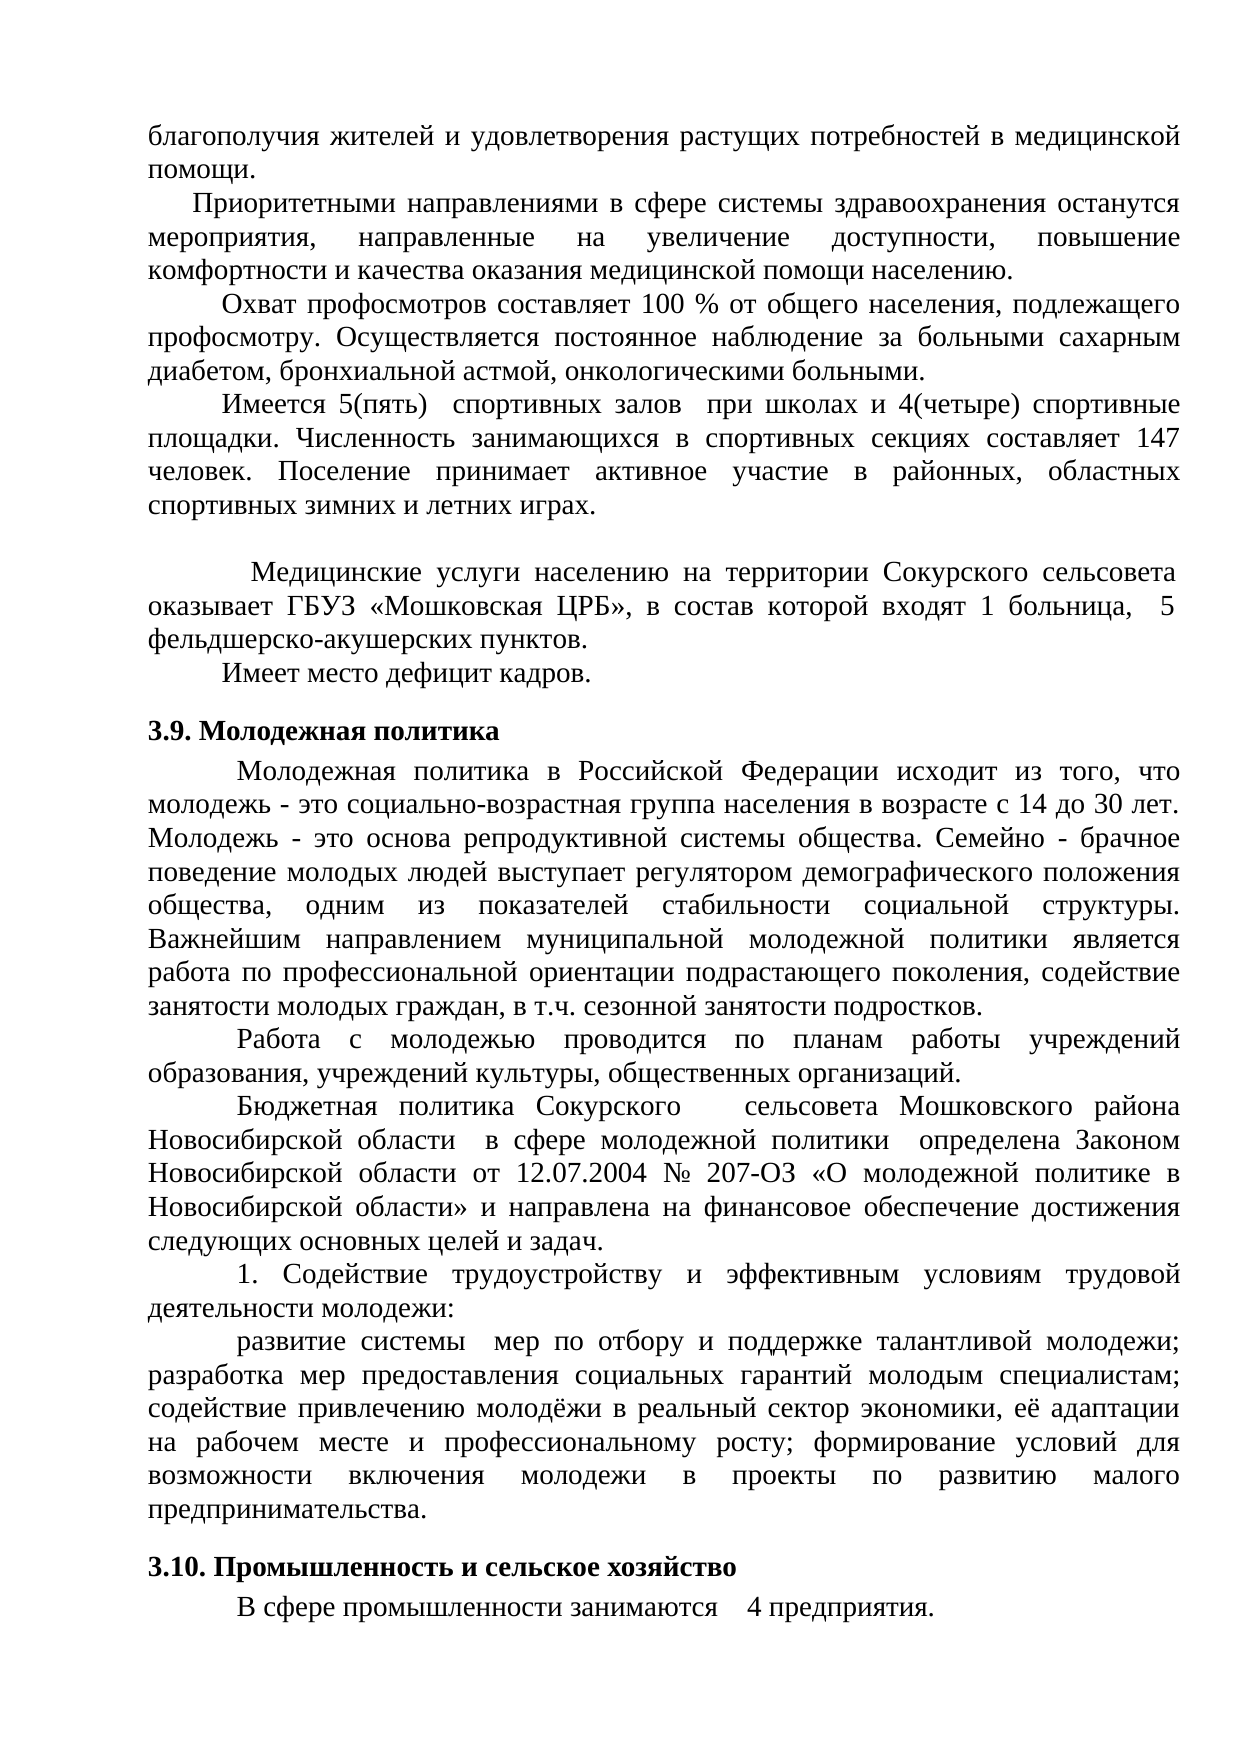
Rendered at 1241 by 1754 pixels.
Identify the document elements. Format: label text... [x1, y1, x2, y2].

text Бюджетная политика Сокурского сельсовета Мошковского района Новосибирской области в сфере молодежной политики определена Законом Новосибирской области от 12.07.2004 № 207-ОЗ «О молодежной политике в Новосибирской области» и направлена на финансовое обеспечение достижения следующих основных целей и задач. [148, 1088, 1181, 1256]
subtitle 3.10. Промышленность и сельское хозяйство [148, 1549, 1181, 1583]
text развитие системы мер по отбору и поддержке талантливой молодежи; разработка мер предоставления социальных гарантий молодым специалистам; содействие привлечению молодёжи в реальный сектор экономики, её адаптации на рабочем месте и профессиональному росту; формирование условий для возможности включения молодежи в проекты по развитию малого предпринимательства. [148, 1323, 1181, 1524]
subtitle 3.9. Молодежная политика [148, 713, 1181, 747]
text 1. Содействие трудоустройству и эффективным условиям трудовой деятельности молодежи: [148, 1256, 1181, 1323]
text Охват профосмотров составляет 100 % от общего населения, подлежащего профосмотру. Осуществляется постоянное наблюдение за больными сахарным диабетом, бронхиальной астмой, онкологическими больными. [148, 286, 1181, 386]
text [148, 118, 1181, 185]
text Приоритетными направлениями в сфере системы здравоохранения останутся мероприятия, направленные на увеличение доступности, повышение комфортности и качества оказания медицинской помощи населению. [148, 185, 1181, 286]
text В сфере промышленности занимаются 4 предприятия. [148, 1589, 1181, 1623]
text Работа с молодежью проводится по планам работы учреждений образования, учреждений культуры, общественных организаций. [148, 1021, 1181, 1088]
text Молодежная политика в Российской Федерации исходит из того, что молодежь - это социально-возрастная группа населения в возрасте с 14 до 30 лет. Молодежь - это основа репродуктивной системы общества. Семейно - брачное поведение молодых людей выступает регулятором демографического положения общества, одним из показателей стабильности социальной структуры. Важнейшим направлением муниципальной молодежной политики является работа по профессиональной ориентации подрастающего поколения, содействие занятости молодых граждан, в т.ч. сезонной занятости подростков. [148, 753, 1181, 1021]
text Имеется 5(пять) спортивных залов при школах и 4(четыре) спортивные площадки. Численность занимающихся в спортивных секциях составляет 147 человек. Поселение принимает активное участие в районных, областных спортивных зимних и летних играх. [148, 386, 1181, 521]
text Медицинские услуги населению на территории Сокурского сельсовета оказывает ГБУЗ «Мошковская ЦРБ», в состав которой входят 1 больница, 5 фельдшерско-акушерских пунктов. [148, 554, 1176, 655]
text Имеет место дефицит кадров. [148, 655, 1181, 688]
